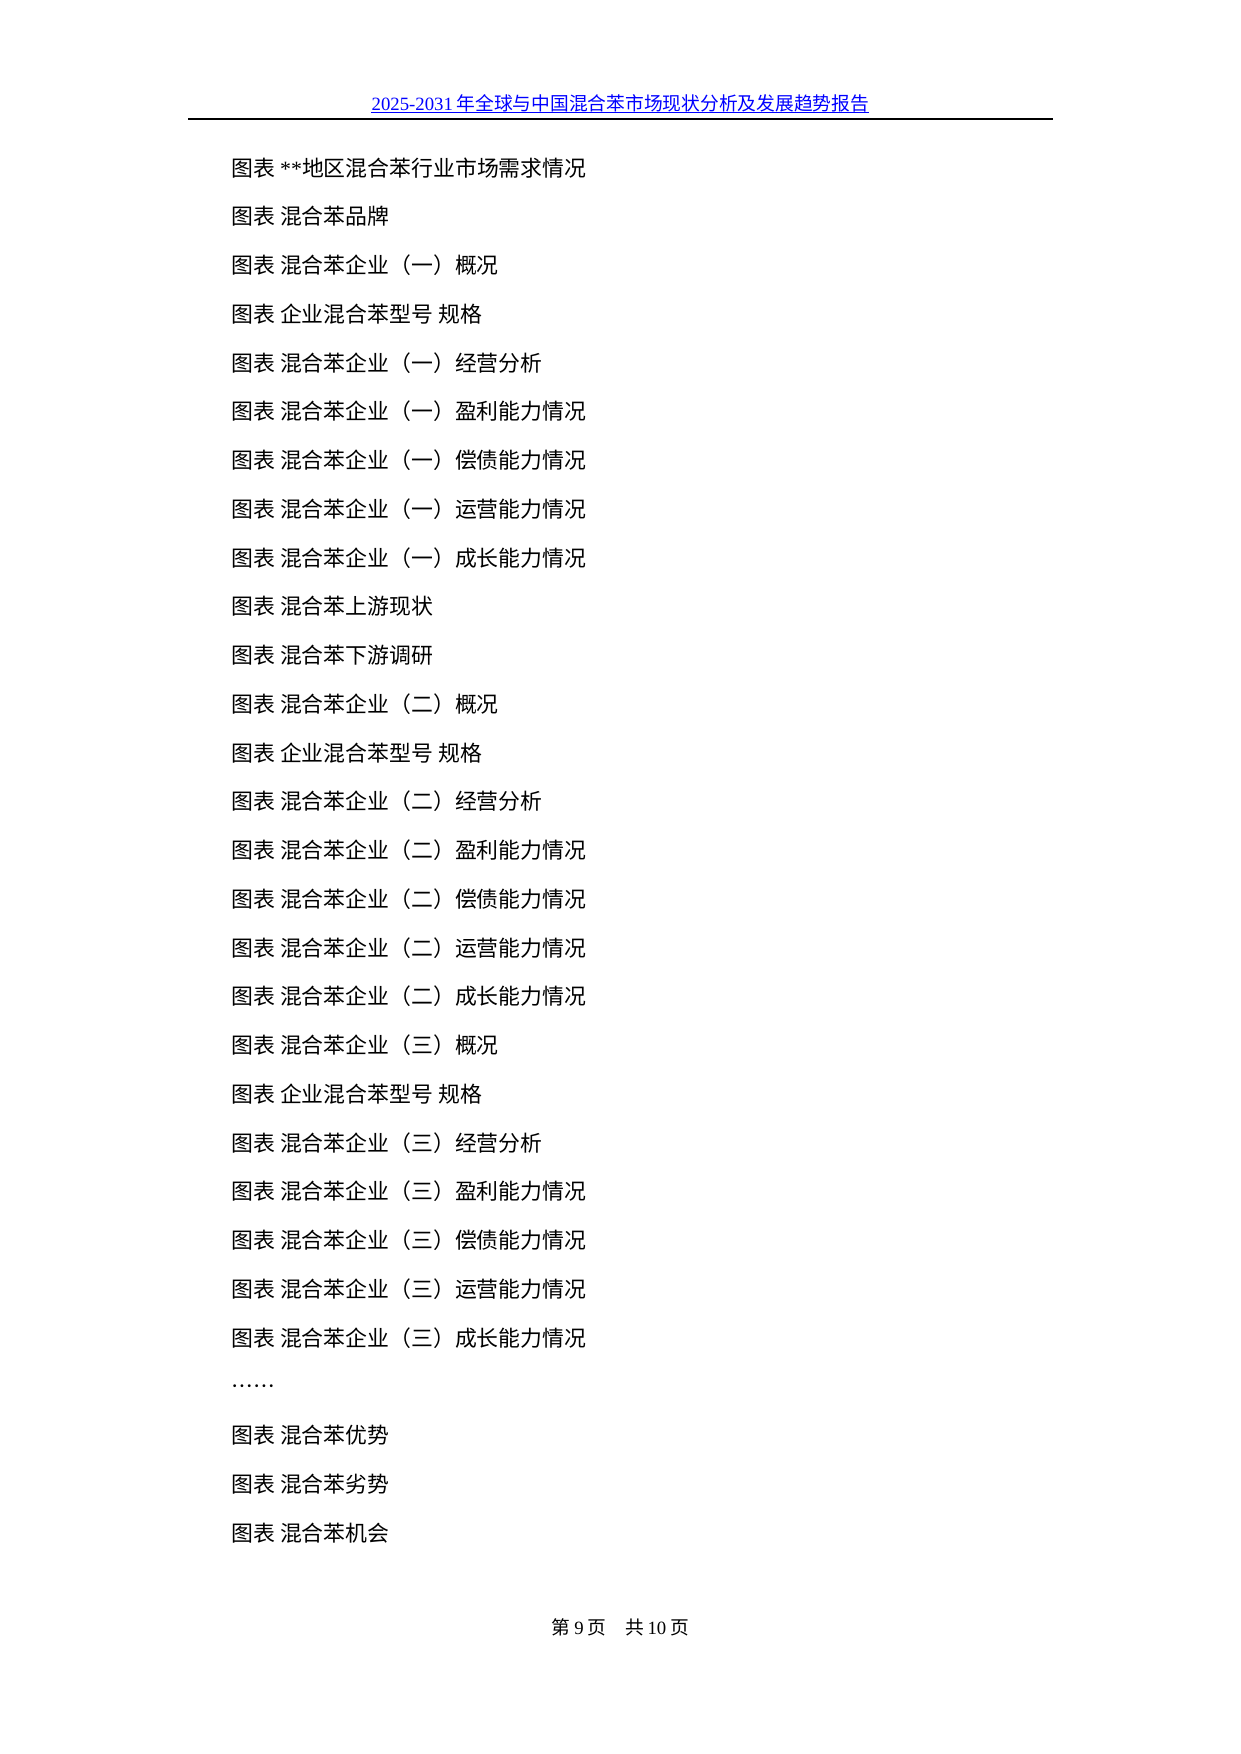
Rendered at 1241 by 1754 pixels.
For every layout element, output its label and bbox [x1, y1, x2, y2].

text [187, 150, 1053, 1548]
